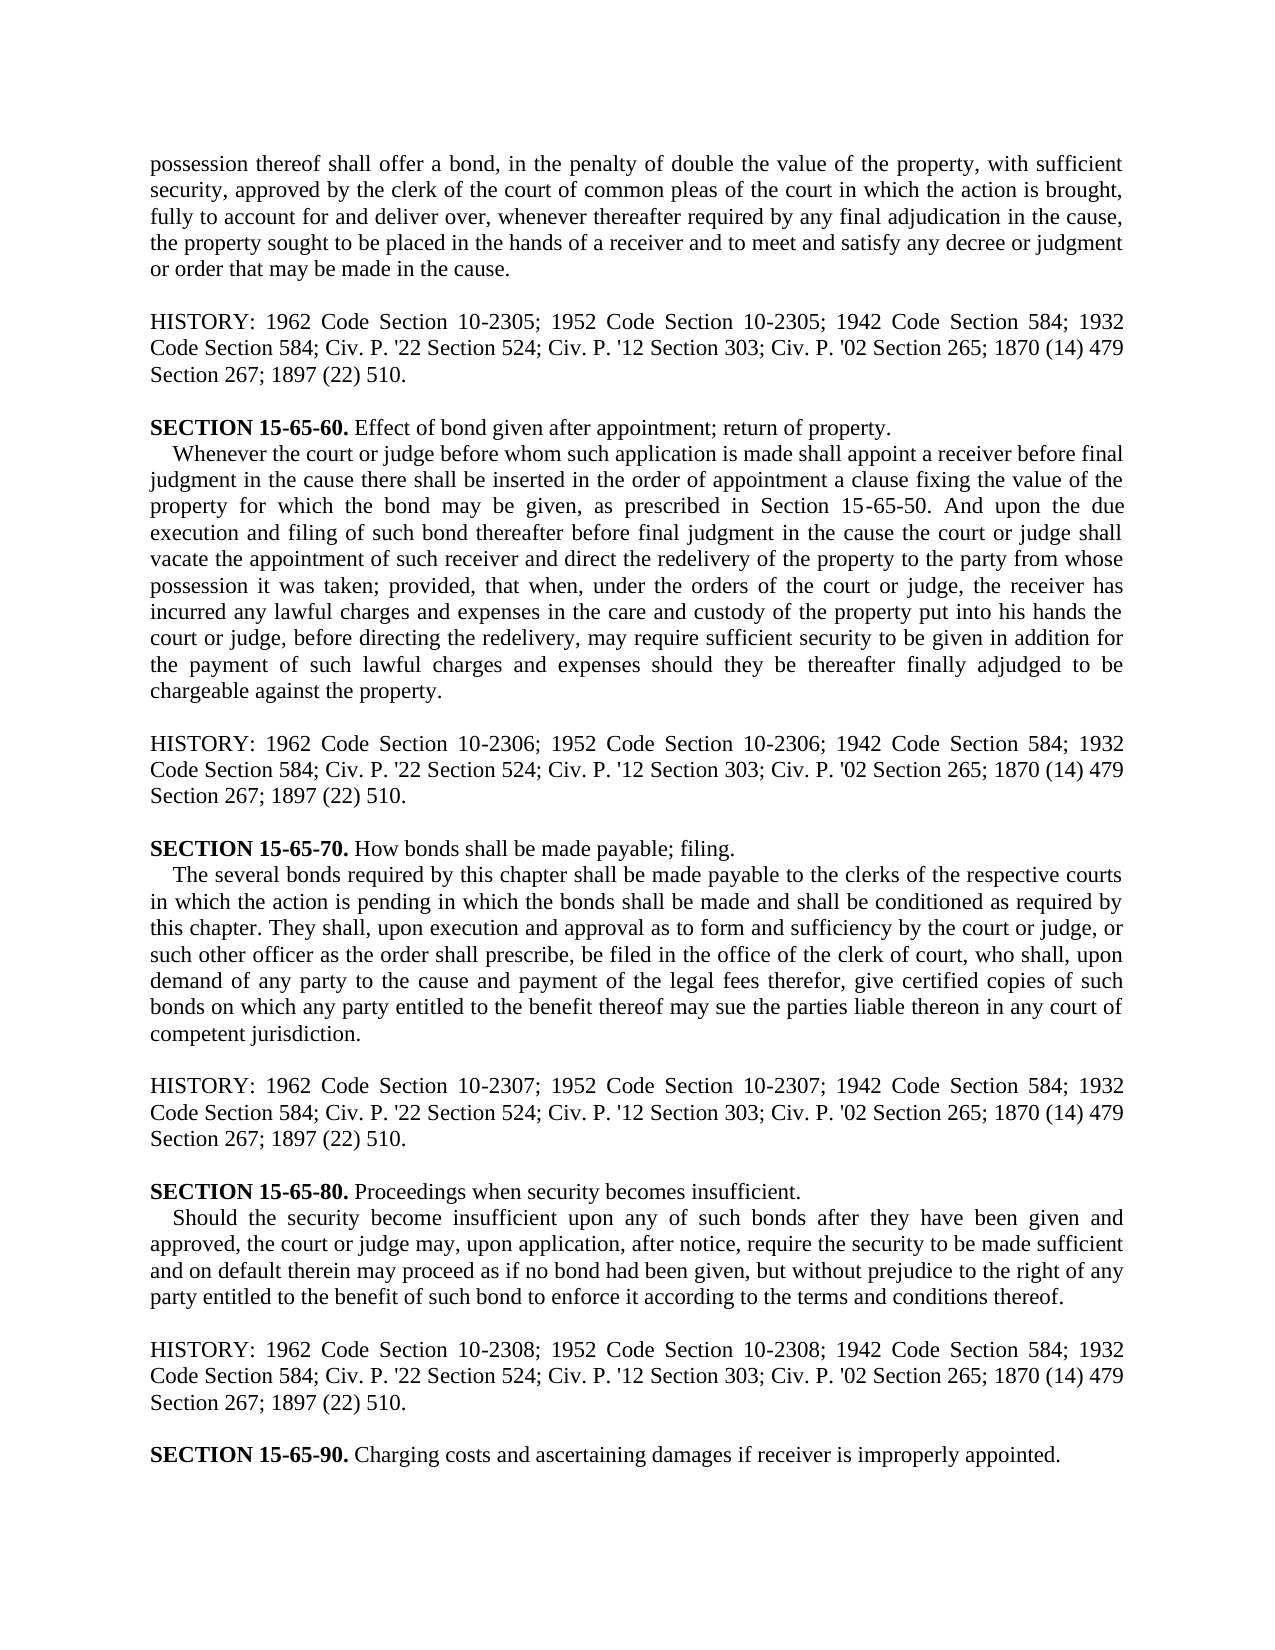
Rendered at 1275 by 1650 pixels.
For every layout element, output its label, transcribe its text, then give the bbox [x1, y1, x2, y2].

text HISTORY: 1962 Code Section 10-2307; 1952 Code Section 10-2307; 1942 Code Section 584; 1932 Code Section 584; Civ. P. '22 Section 524; Civ. P. '12 Section 303; Civ. P. '02 Section 265; 1870 (14) 479 Section 267; 1897 (22) 510. [150, 1072, 1125, 1151]
text SECTION 15-65-80. Proceedings when security becomes insufficient. [150, 1178, 1125, 1204]
text SECTION 15-65-90. Charging costs and ascertaining damages if receiver is improperly appointed. [150, 1441, 1125, 1468]
text The several bonds required by this chapter shall be made payable to the clerks of the respective courts in which the action is pending in which the bonds shall be made and shall be conditioned as required by this chapter. They shall, upon execution and approval as to form and sufficiency by the court or judge, or such other officer as the order shall prescribe, be filed in the office of the clerk of court, who shall, upon demand of any party to the cause and payment of the legal fees therefor, give certified copies of such bonds on which any party entitled to the benefit thereof may sue the parties liable thereon in any court of competent jurisdiction. [150, 862, 1125, 1046]
text Whenever the court or judge before whom such application is made shall appoint a receiver before final judgment in the cause there shall be inserted in the order of appointment a clause fixing the value of the property for which the bond may be given, as prescribed in Section 15-65-50. And upon the due execution and filing of such bond thereafter before final judgment in the cause the court or judge shall vacate the appointment of such receiver and direct the redelivery of the property to the party from whose possession it was taken; provided, that when, under the orders of the court or judge, the receiver has incurred any lawful charges and expenses in the care and custody of the property put into his hands the court or judge, before directing the redelivery, may require sufficient security to be given in addition for the payment of such lawful charges and expenses should they be thereafter finally adjudged to be chargeable against the property. [150, 440, 1125, 703]
text HISTORY: 1962 Code Section 10-2308; 1952 Code Section 10-2308; 1942 Code Section 584; 1932 Code Section 584; Civ. P. '22 Section 524; Civ. P. '12 Section 303; Civ. P. '02 Section 265; 1870 (14) 479 Section 267; 1897 (22) 510. [150, 1336, 1125, 1415]
text Should the security become insufficient upon any of such bonds after they have been given and approved, the court or judge may, upon application, after notice, require the security to be made sufficient and on default therein may proceed as if no bond had been given, but without prejudice to the right of any party entitled to the benefit of such bond to enforce it according to the terms and conditions thereof. [150, 1204, 1125, 1309]
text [150, 150, 1125, 282]
text SECTION 15-65-60. Effect of bond given after appointment; return of property. [150, 413, 1125, 440]
text SECTION 15-65-70. How bonds shall be made payable; filing. [150, 835, 1125, 862]
text HISTORY: 1962 Code Section 10-2306; 1952 Code Section 10-2306; 1942 Code Section 584; 1932 Code Section 584; Civ. P. '22 Section 524; Civ. P. '12 Section 303; Civ. P. '02 Section 265; 1870 (14) 479 Section 267; 1897 (22) 510. [150, 730, 1125, 809]
text HISTORY: 1962 Code Section 10-2305; 1952 Code Section 10-2305; 1942 Code Section 584; 1932 Code Section 584; Civ. P. '22 Section 524; Civ. P. '12 Section 303; Civ. P. '02 Section 265; 1870 (14) 479 Section 267; 1897 (22) 510. [150, 308, 1125, 387]
